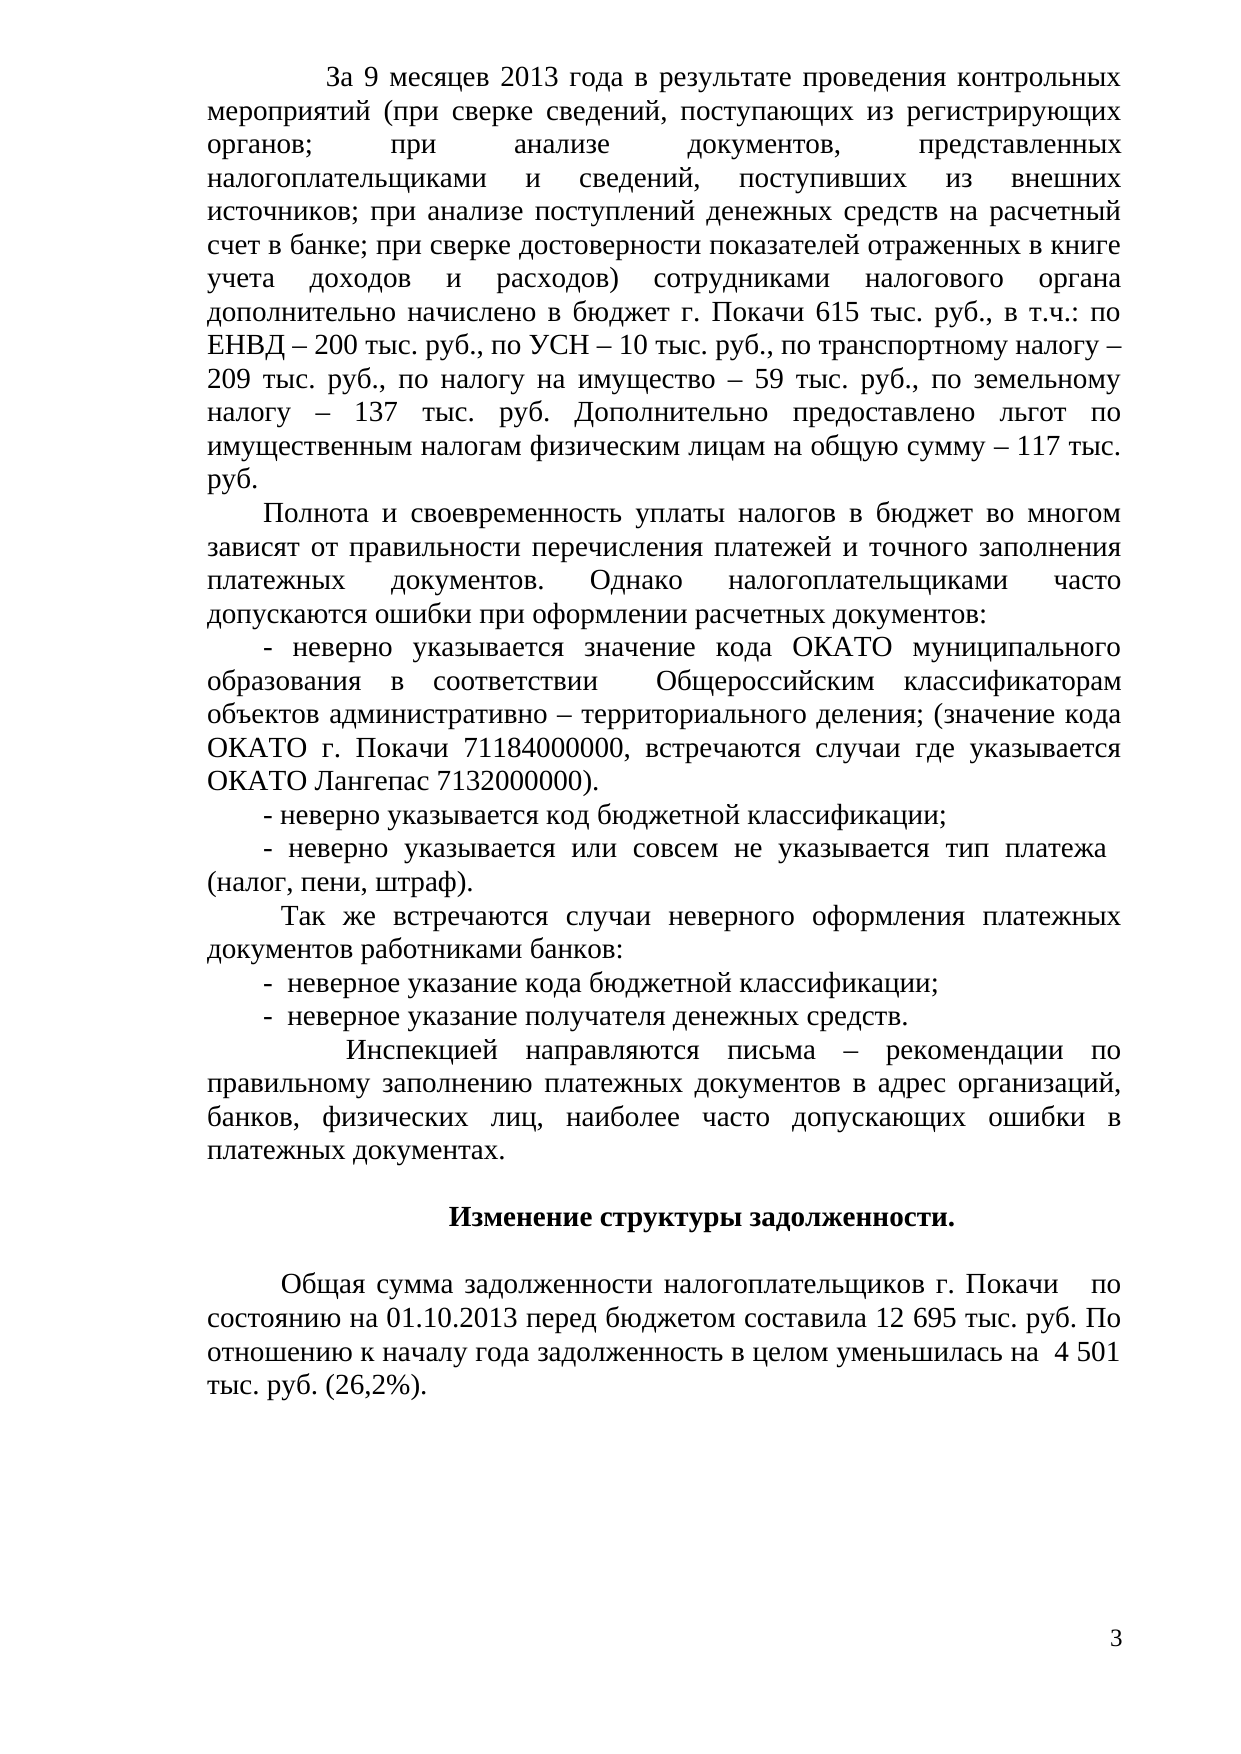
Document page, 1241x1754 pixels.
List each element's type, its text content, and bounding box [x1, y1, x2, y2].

text - неверное указание получателя денежных средств. [207, 998, 1122, 1032]
text - неверно указывается или совсем не указывается тип платежа (налог, пени, штраф). [207, 831, 1107, 898]
text Так же встречаются случаи неверного оформления платежных документов работниками банков: [207, 898, 1122, 965]
text Инспекцией направляются письма – рекомендации по правильному заполнению платежных документов в адрес организаций, банков, физических лиц, наиболее часто допускающих ошибки в платежных документах. [207, 1032, 1122, 1166]
text За 9 месяцев 2013 года в результате проведения контрольных мероприятий (при сверке сведений, поступающих из регистрирующих органов; при анализе документов, представленных налогоплательщиками и сведений, поступивших из внешних источников; при анализе поступлений денежных средств на расчетный счет в банке; при сверке достоверности показателей отраженных в книге учета доходов и расходов) сотрудниками налогового органа дополнительно начислено в бюджет г. Покачи 615 тыс. руб., в т.ч.: по ЕНВД – 200 тыс. руб., по УСН – 10 тыс. руб., по транспортному налогу – 209 тыс. руб., по налогу на имущество – 59 тыс. руб., по земельному налогу – 137 тыс. руб. Дополнительно предоставлено льгот по имущественным налогам физическим лицам на общую сумму – 117 тыс. руб. [207, 59, 1122, 495]
text - неверное указание кода бюджетной классификации; [207, 965, 1122, 998]
text - неверно указывается код бюджетной классификации; [207, 797, 1122, 831]
text - неверно указывается значение кода ОКАТО муниципального образования в соответствии Общероссийским классификаторам объектов административно – территориального деления; (значение кода ОКАТО г. Покачи 71184000000, встречаются случаи где указывается ОКАТО Лангепас 7132000000). [207, 629, 1122, 797]
text Полнота и своевременность уплаты налогов в бюджет во многом зависят от правильности перечисления платежей и точного заполнения платежных документов. Однако налогоплательщиками часто допускаются ошибки при оформлении расчетных документов: [207, 495, 1122, 629]
text Изменение структуры задолженности. [207, 1199, 1122, 1233]
text Общая сумма задолженности налогоплательщиков г. Покачи по состоянию на 01.10.2013 перед бюджетом составила 12 695 тыс. руб. По отношению к началу года задолженность в целом уменьшилась на 4 501 тыс. руб. (26,2%). [207, 1267, 1122, 1401]
